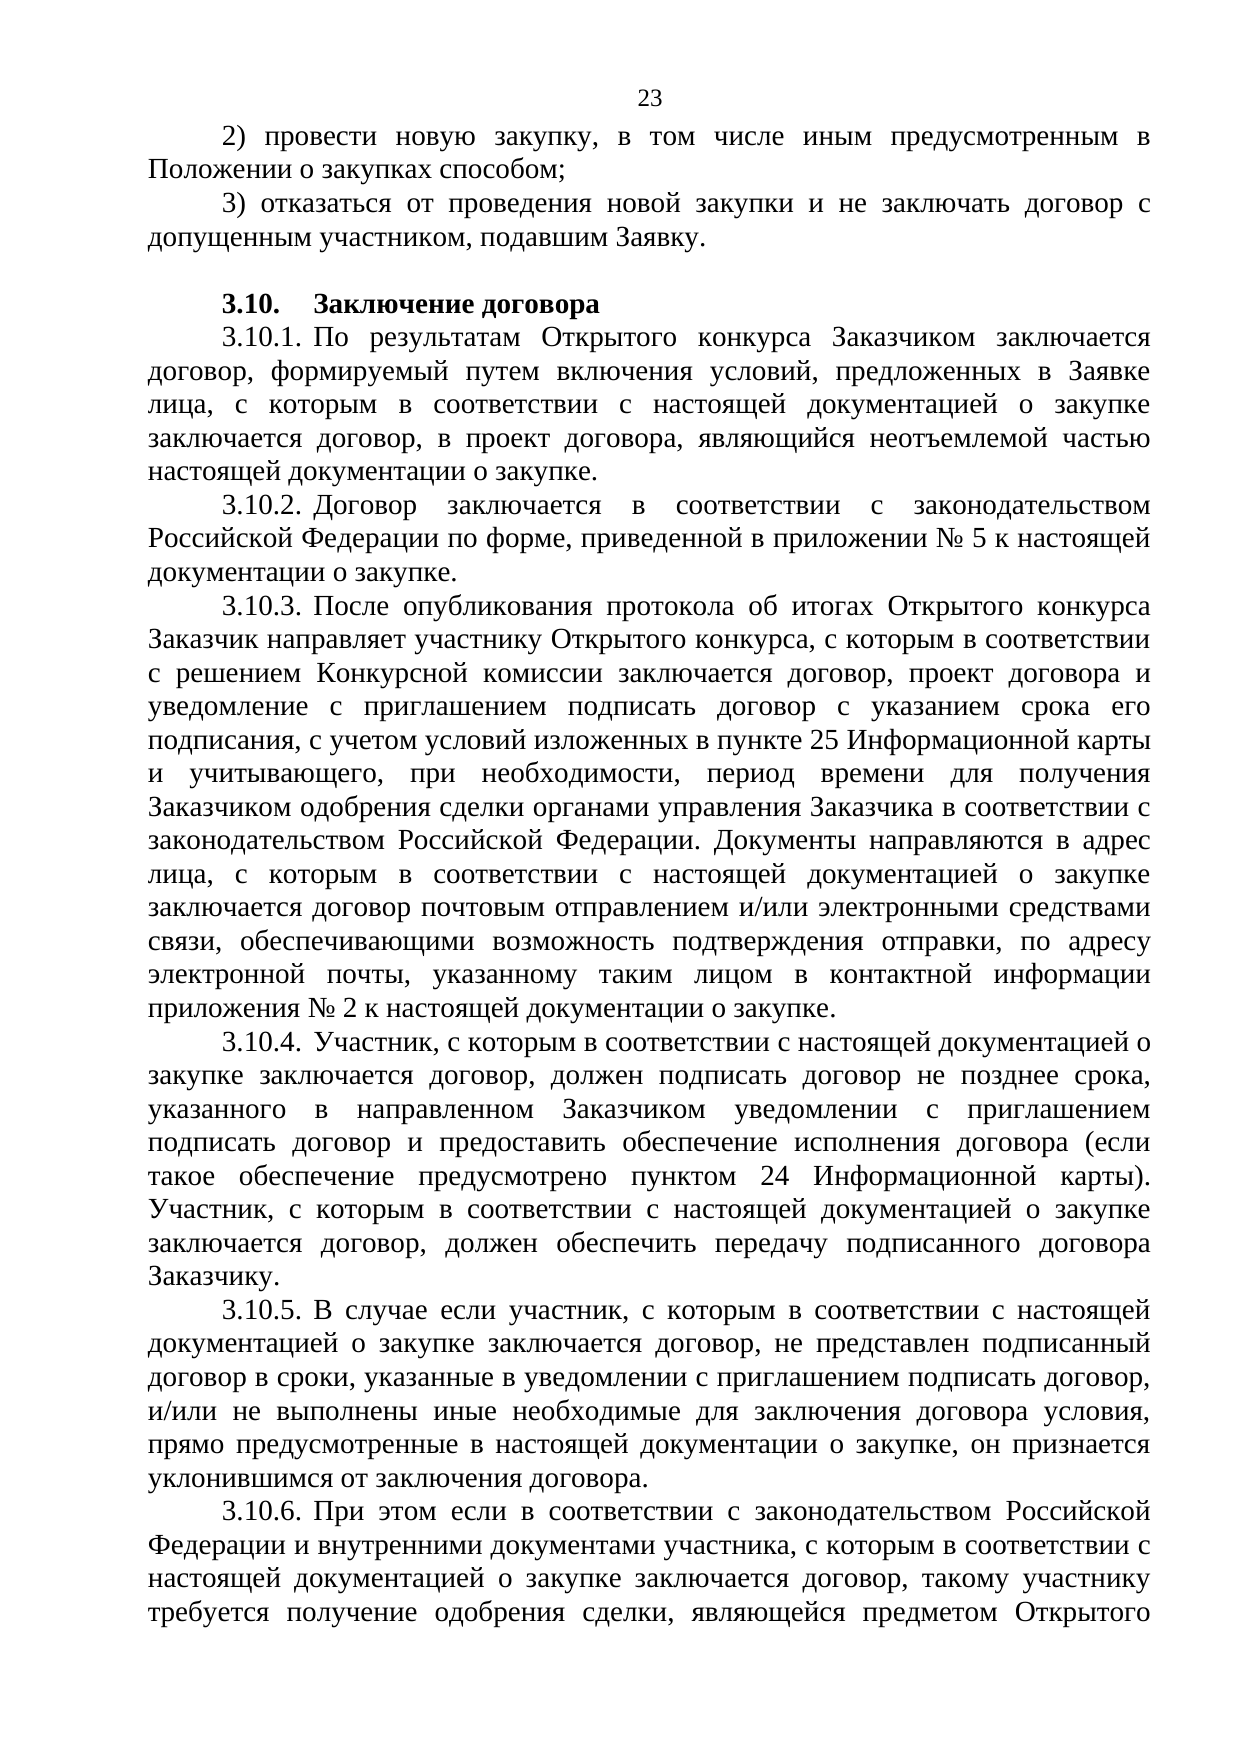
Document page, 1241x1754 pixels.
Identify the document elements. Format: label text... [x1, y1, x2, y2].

list После опубликования протокола об итогах Открытого конкурса Заказчик направляет участнику Открытого конкурса, с которым в соответствии с решением Конкурсной комиссии заключается договор, проект договора и уведомление с приглашением подписать договор с указанием срока его подписания, с учетом условий изложенных в пункте 25 Информационной карты и учитывающего, при необходимости, период времени для получения Заказчиком одобрения сделки органами управления Заказчика в соответствии с законодательством Российской Федерации. Документы направляются в адрес лица, с которым в соответствии с настоящей документацией о закупке заключается договор почтовым отправлением и/или электронными средствами связи, обеспечивающими возможность подтверждения отправки, по адресу электронной почты, указанному таким лицом в контактной информации приложения № 2 к настоящей документации о закупке. [148, 588, 1152, 1024]
text 3) отказаться от проведения новой закупки и не заключать договор с допущенным участником, подавшим Заявку. [148, 185, 1152, 252]
list Участник, с которым в соответствии с настоящей документацией о закупке заключается договор, должен подписать договор не позднее срока, указанного в направленном Заказчиком уведомлении с приглашением подписать договор и предоставить обеспечение исполнения договора (если такое обеспечение предусмотрено пунктом 24 Информационной карты). Участник, с которым в соответствии с настоящей документацией о закупке заключается договор, должен обеспечить передачу подписанного договора Заказчику. [148, 1024, 1152, 1292]
text 2) провести новую закупку, в том числе иным предусмотренным в Положении о закупках способом; [148, 118, 1152, 185]
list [148, 1493, 1152, 1627]
list Заключение договора [148, 286, 1152, 319]
list По результатам Открытого конкурса Заказчиком заключается договор, формируемый путем включения условий, предложенных в Заявке лица, с которым в соответствии с настоящей документацией о закупке заключается договор, в проект договора, являющийся неотъемлемой частью настоящей документации о закупке. [148, 319, 1152, 487]
list Договор заключается в соответствии с законодательством Российской Федерации по форме, приведенной в приложении № 5 к настоящей документации о закупке. [148, 487, 1152, 588]
list В случае если участник, с которым в соответствии с настоящей документацией о закупке заключается договор, не представлен подписанный договор в сроки, указанные в уведомлении с приглашением подписать договор, и/или не выполнены иные необходимые для заключения договора условия, прямо предусмотренные в настоящей документации о закупке, он признается уклонившимся от заключения договора. [148, 1292, 1152, 1493]
